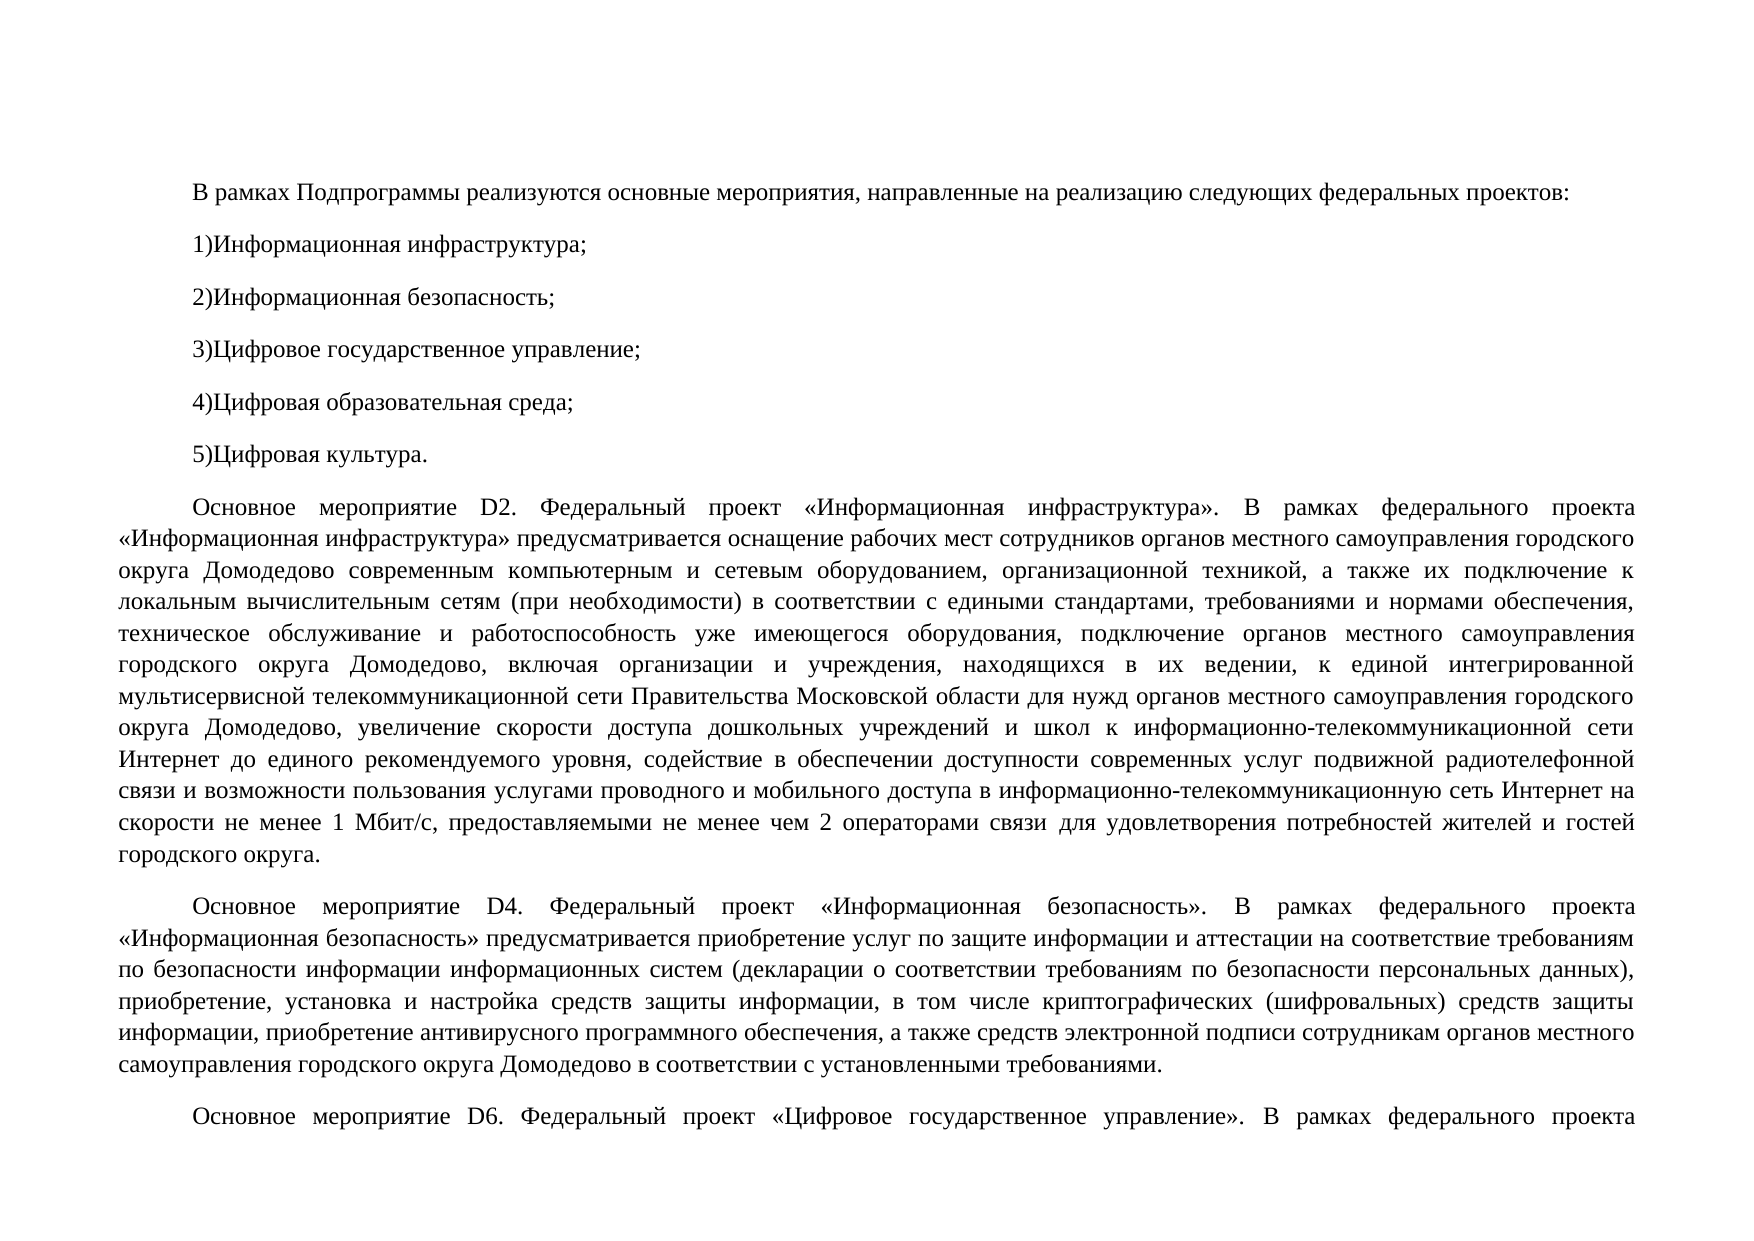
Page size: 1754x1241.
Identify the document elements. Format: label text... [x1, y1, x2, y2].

text 2)Информационная безопасность; [118, 282, 1636, 311]
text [118, 1101, 1636, 1130]
text 3)Цифровое государственное управление; [118, 334, 1636, 363]
text В рамках Подпрограммы реализуются основные мероприятия, направленные на реализацию следующих федеральных проектов: [118, 177, 1636, 206]
text 1)Информационная инфраструктура; [118, 229, 1636, 258]
text 4)Цифровая образовательная среда; [118, 387, 1636, 416]
text 5)Цифровая культура. [118, 439, 1636, 468]
text Основное мероприятие D2. Федеральный проект «Информационная инфраструктура». В рамках федерального проекта «Информационная инфраструктура» предусматривается оснащение рабочих мест сотрудников органов местного самоуправления городского округа Домодедово современным компьютерным и сетевым оборудованием, организационной техникой, а также их подключение к локальным вычислительным сетям (при необходимости) в соответствии с едиными стандартами, требованиями и нормами обеспечения, техническое обслуживание и работоспособность уже имеющегося оборудования, подключение органов местного самоуправления городского округа Домодедово, включая организации и учреждения, находящихся в их ведении, к единой интегрированной мультисервисной телекоммуникационной сети Правительства Московской области для нужд органов местного самоуправления городского округа Домодедово, увеличение скорости доступа дошкольных учреждений и школ к информационно-телекоммуникационной сети Интернет до единого рекомендуемого уровня, содействие в обеспечении доступности современных услуг подвижной радиотелефонной связи и возможности пользования услугами проводного и мобильного доступа в информационно-телекоммуникационную сеть Интернет на скорости не менее 1 Мбит/с, предоставляемыми не менее чем 2 операторами связи для удовлетворения потребностей жителей и гостей городского округа. [118, 492, 1636, 867]
text Основное мероприятие D4. Федеральный проект «Информационная безопасность». В рамках федерального проекта «Информационная безопасность» предусматривается приобретение услуг по защите информации и аттестации на соответствие требованиям по безопасности информации информационных систем (декларации о соответствии требованиям по безопасности персональных данных), приобретение, установка и настройка средств защиты информации, в том числе криптографических (шифровальных) средств защиты информации, приобретение антивирусного программного обеспечения, а также средств электронной подписи сотрудникам органов местного самоуправления городского округа Домодедово в соответствии с установленными требованиями. [118, 891, 1636, 1078]
